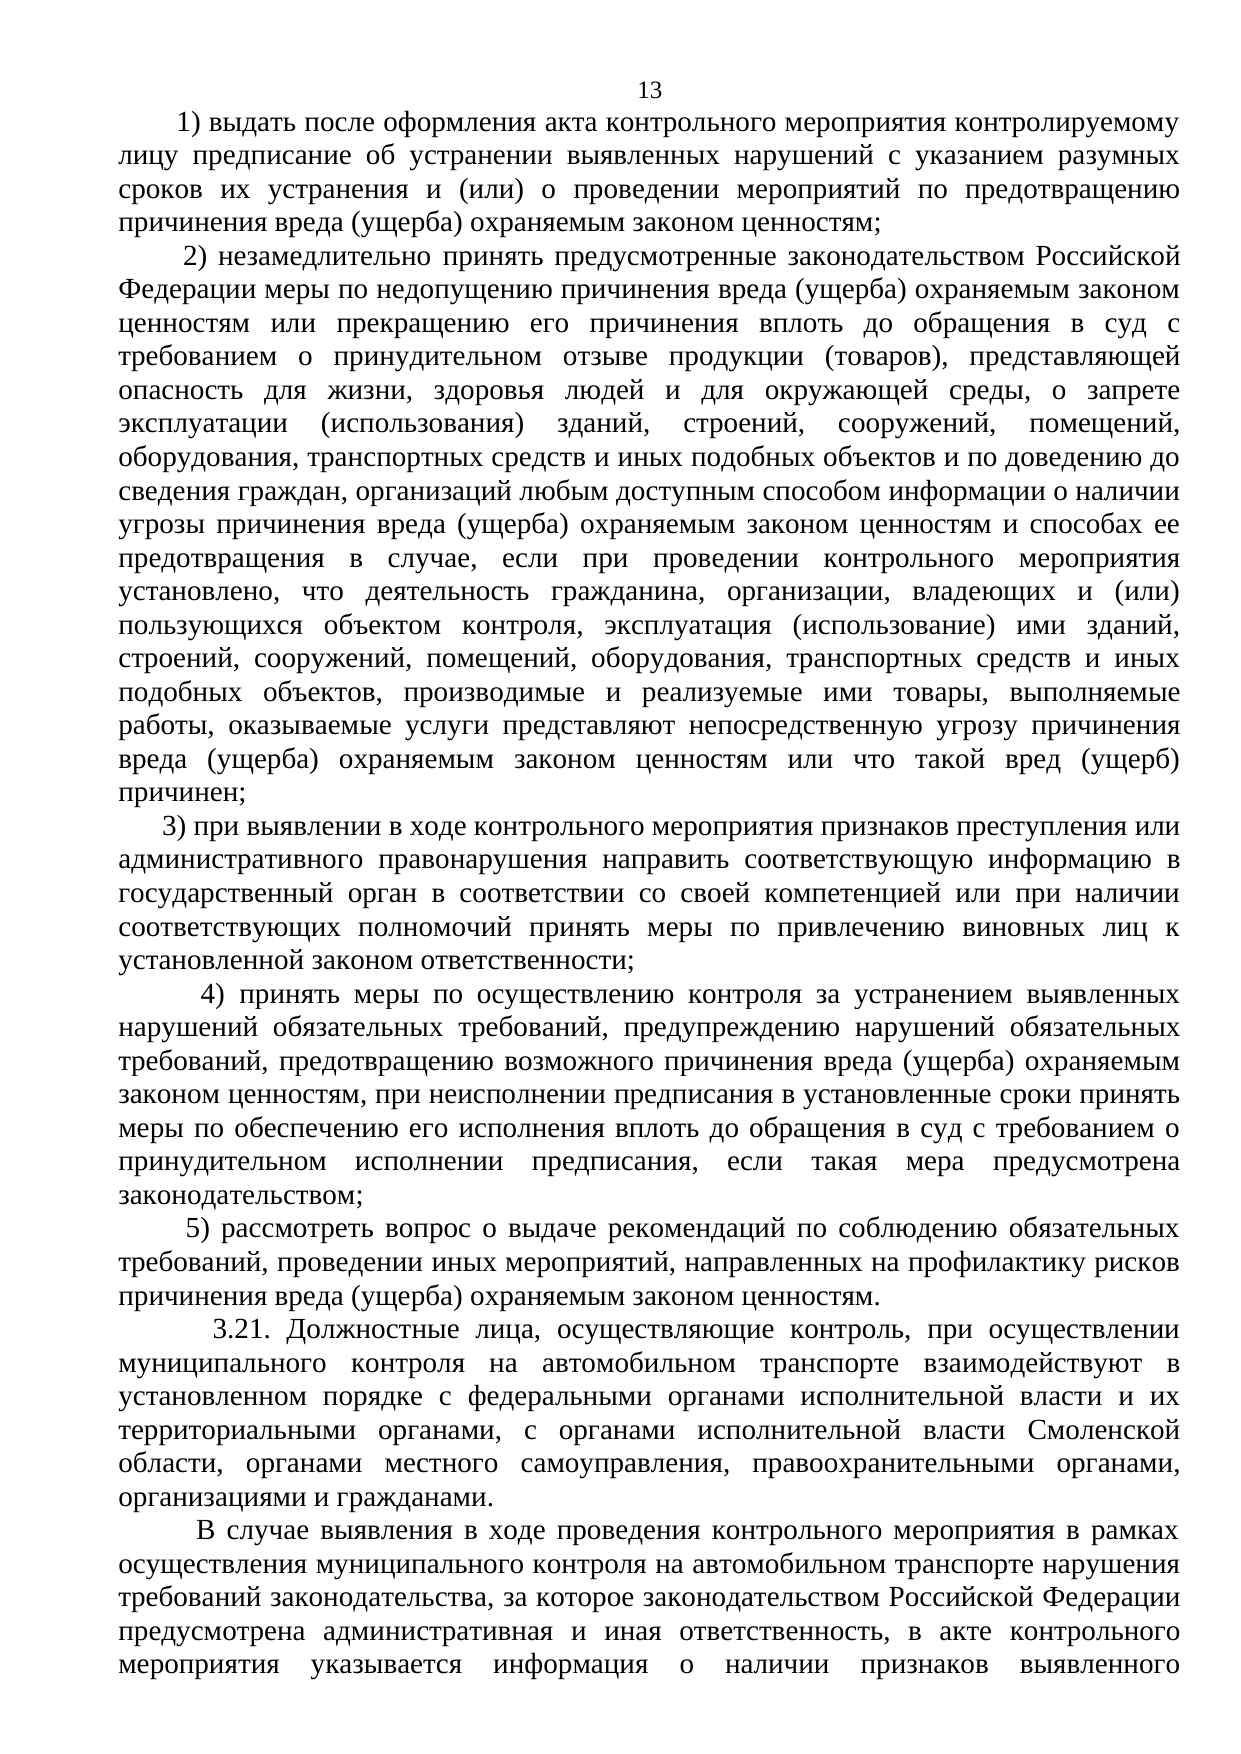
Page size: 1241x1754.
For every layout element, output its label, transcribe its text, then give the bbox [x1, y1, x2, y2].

text 3.21. Должностные лица, осуществляющие контроль, при осуществлении муниципального контроля на автомобильном транспорте взаимодействуют в установленном порядке с федеральными органами исполнительной власти и их территориальными органами, с органами исполнительной власти Смоленской области, органами местного самоуправления, правоохранительными органами, организациями и гражданами. [118, 1311, 1181, 1512]
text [118, 1512, 1181, 1680]
text 1) выдать после оформления акта контрольного мероприятия контролируемому лицу предписание об устранении выявленных нарушений с указанием разумных сроков их устранения и (или) о проведении мероприятий по предотвращению причинения вреда (ущерба) охраняемым законом ценностям; [118, 104, 1181, 238]
text 3) при выявлении в ходе контрольного мероприятия признаков преступления или административного правонарушения направить соответствующую информацию в государственный орган в соответствии со своей компетенцией или при наличии соответствующих полномочий принять меры по привлечению виновных лиц к установленной законом ответственности; [118, 808, 1181, 976]
text 5) рассмотреть вопрос о выдаче рекомендаций по соблюдению обязательных требований, проведении иных мероприятий, направленных на профилактику рисков причинения вреда (ущерба) охраняемым законом ценностям. [118, 1211, 1181, 1311]
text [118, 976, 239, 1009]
text 2) незамедлительно принять предусмотренные законодательством Российской Федерации меры по недопущению причинения вреда (ущерба) охраняемым законом ценностям или прекращению его причинения вплоть до обращения в суд с требованием о принудительном отзыве продукции (товаров), представляющей опасность для жизни, здоровья людей и для окружающей среды, о запрете эксплуатации (использования) зданий, строений, сооружений, помещений, оборудования, транспортных средств и иных подобных объектов и по доведению до сведения граждан, организаций любым доступным способом информации о наличии угрозы причинения вреда (ущерба) охраняемым законом ценностям и способах ее предотвращения в случае, если при проведении контрольного мероприятия установлено, что деятельность гражданина, организации, владеющих и (или) пользующихся объектом контроля, эксплуатация (использование) ими зданий, строений, сооружений, помещений, оборудования, транспортных средств и иных подобных объектов, производимые и реализуемые ими товары, выполняемые работы, оказываемые услуги представляют непосредственную угрозу причинения вреда (ущерба) охраняемым законом ценностям или что такой вред (ущерб) причинен; [118, 238, 1181, 808]
text 4) принять меры по осуществлению контроля за устранением выявленных нарушений обязательных требований, предупреждению нарушений обязательных требований, предотвращению возможного причинения вреда (ущерба) охраняемым законом ценностям, при неисполнении предписания в установленные сроки принять меры по обеспечению его исполнения вплоть до обращения в суд с требованием о принудительном исполнении предписания, если такая мера предусмотрена законодательством; [355, 1177, 1181, 1211]
